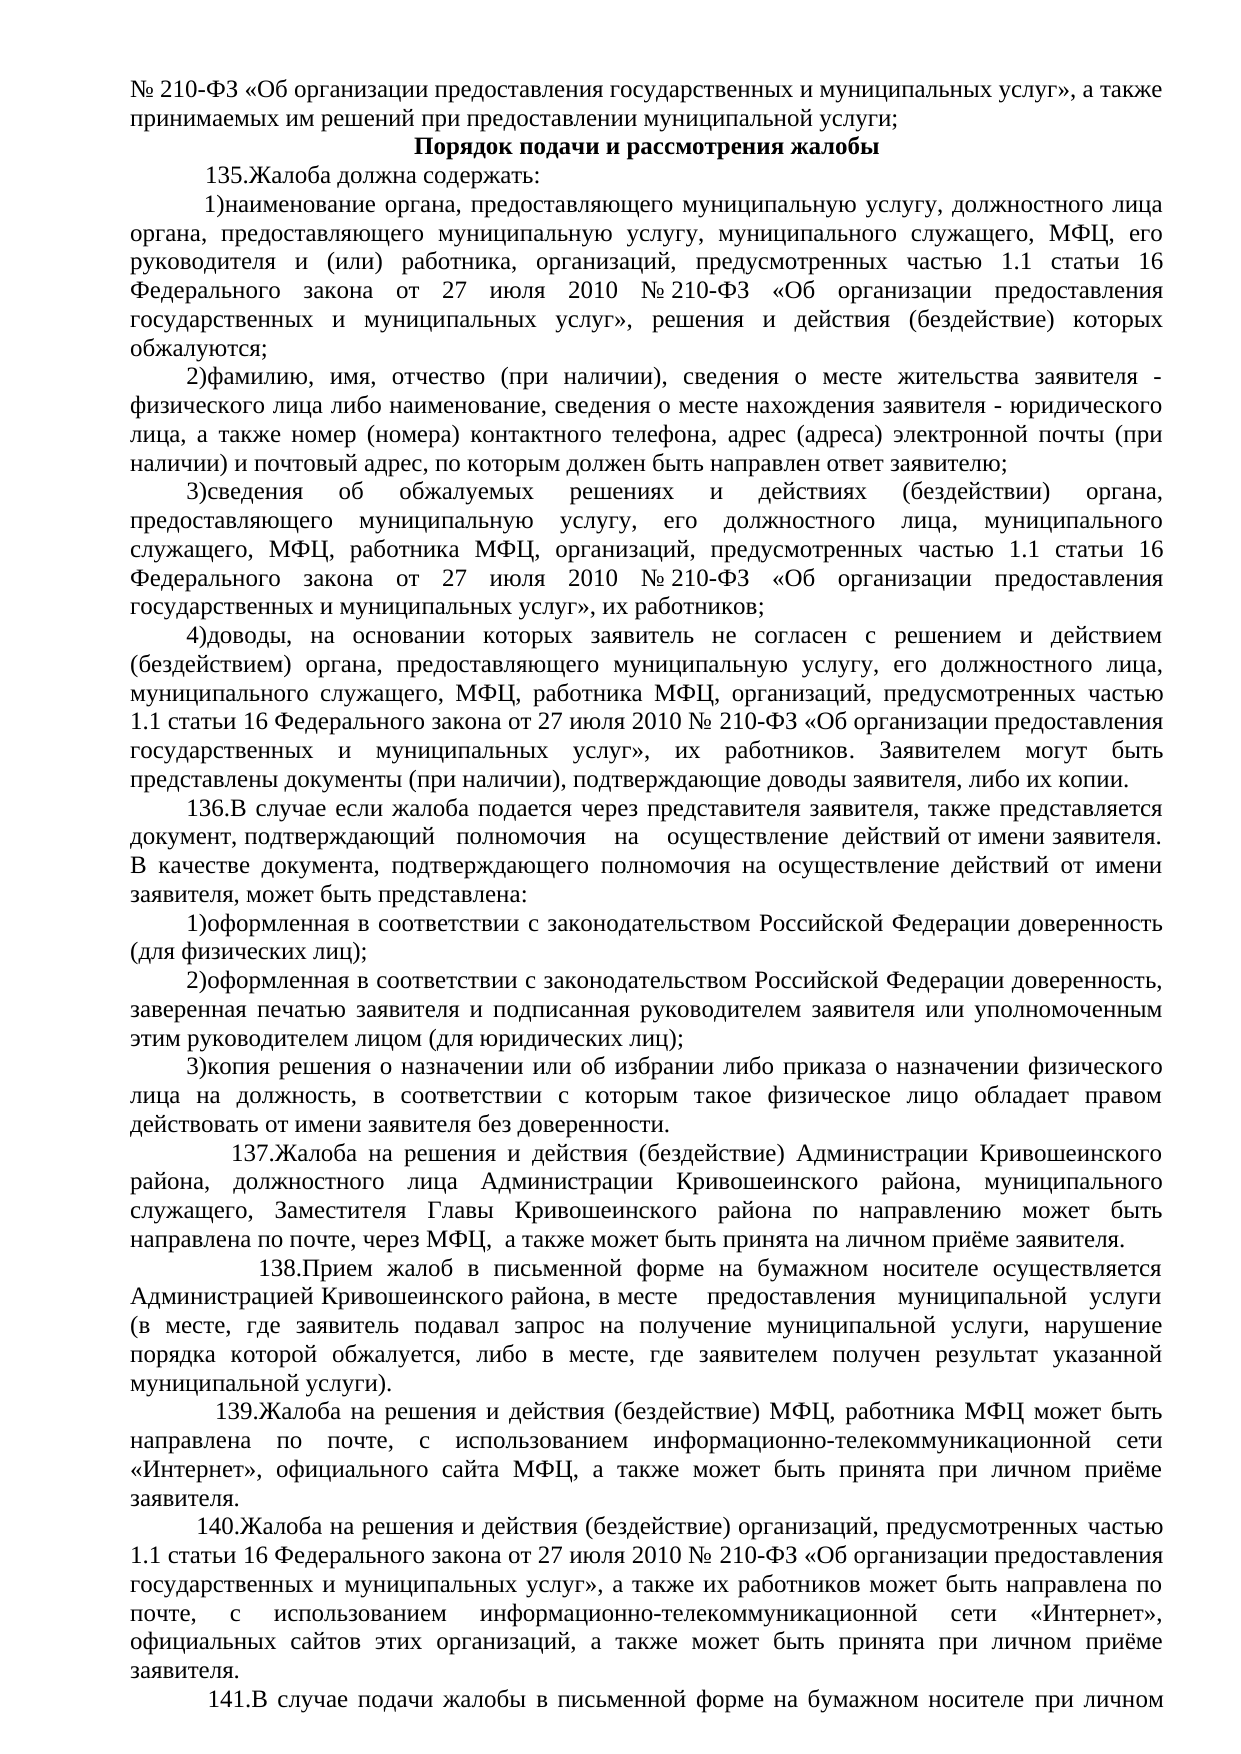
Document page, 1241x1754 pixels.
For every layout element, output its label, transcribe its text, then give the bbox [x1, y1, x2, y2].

list 138.Прием жалоб в письменной форме на бумажном носителе осуществляется Администрацией Кривошеинского района, в месте предоставления муниципальной услуги (в месте, где заявитель подавал запрос на получение муниципальной услуги, нарушение порядка которой обжалуется, либо в месте, где заявителем получен результат указанной муниципальной услуги). [130, 1253, 1163, 1396]
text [130, 74, 1163, 131]
text 1)наименование органа, предоставляющего муниципальную услугу, должностного лица органа, предоставляющего муниципальную услугу, муниципального служащего, МФЦ, его руководителя и (или) работника, организаций, предусмотренных частью 1.1 статьи 16 Федерального закона от 27 июля 2010 № 210-ФЗ «Об организации предоставления государственных и муниципальных услуг», решения и действия (бездействие) которых обжалуются; [130, 189, 1163, 361]
text Порядок подачи и рассмотрения жалобы [130, 131, 1163, 160]
text 3)сведения об обжалуемых решениях и действиях (бездействии) органа, предоставляющего муниципальную услугу, его должностного лица, муниципального служащего, МФЦ, работника МФЦ, организаций, предусмотренных частью 1.1 статьи 16 Федерального закона от 27 июля 2010 № 210-ФЗ «Об организации предоставления государственных и муниципальных услуг», их работников; [130, 476, 1163, 620]
text 136.В случае если жалоба подается через представителя заявителя, также представляется документ, подтверждающий полномочия на осуществление действий от имени заявителя. В качестве документа, подтверждающего полномочия на осуществление действий от имени заявителя, может быть представлена: [130, 793, 1163, 908]
list 140.Жалоба на решения и действия (бездействие) организаций, предусмотренных частью 1.1 статьи 16 Федерального закона от 27 июля 2010 № 210-ФЗ «Об организации предоставления государственных и муниципальных услуг», а также их работников может быть направлена по почте, с использованием информационно-телекоммуникационной сети «Интернет», официальных сайтов этих организаций, а также может быть принята при личном приёме заявителя. [130, 1511, 1163, 1684]
text 4)доводы, на основании которых заявитель не согласен с решением и действием (бездействием) органа, предоставляющего муниципальную услугу, его должностного лица, муниципального служащего, МФЦ, работника МФЦ, организаций, предусмотренных частью 1.1 статьи 16 Федерального закона от 27 июля 2010 № 210-ФЗ «Об организации предоставления государственных и муниципальных услуг», их работников. Заявителем могут быть представлены документы (при наличии), подтверждающие доводы заявителя, либо их копии. [130, 620, 1163, 793]
text 135.Жалоба должна содержать: [130, 160, 1163, 189]
text 2)фамилию, имя, отчество (при наличии), сведения о месте жительства заявителя - физического лица либо наименование, сведения о месте нахождения заявителя - юридического лица, а также номер (номера) контактного телефона, адрес (адреса) электронной почты (при наличии) и почтовый адрес, по которым должен быть направлен ответ заявителю; [130, 361, 1163, 476]
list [130, 1684, 1163, 1713]
text 3)копия решения о назначении или об избрании либо приказа о назначении физического лица на должность, в соответствии с которым такое физическое лицо обладает правом действовать от имени заявителя без доверенности. [130, 1051, 1163, 1138]
list 139.Жалоба на решения и действия (бездействие) МФЦ, работника МФЦ может быть направлена по почте, с использованием информационно-телекоммуникационной сети «Интернет», официального сайта МФЦ, а также может быть принята при личном приёме заявителя. [130, 1396, 1163, 1511]
text 2)оформленная в соответствии с законодательством Российской Федерации доверенность, заверенная печатью заявителя и подписанная руководителем заявителя или уполномоченным этим руководителем лицом (для юридических лиц); [130, 965, 1163, 1051]
text 1)оформленная в соответствии с законодательством Российской Федерации доверенность (для физических лиц); [130, 908, 1163, 965]
list 137.Жалоба на решения и действия (бездействие) Администрации Кривошеинского района, должностного лица Администрации Кривошеинского района, муниципального служащего, Заместителя Главы Кривошеинского района по направлению может быть направлена по почте, через МФЦ, а также может быть принята на личном приёме заявителя. [130, 1138, 1163, 1253]
